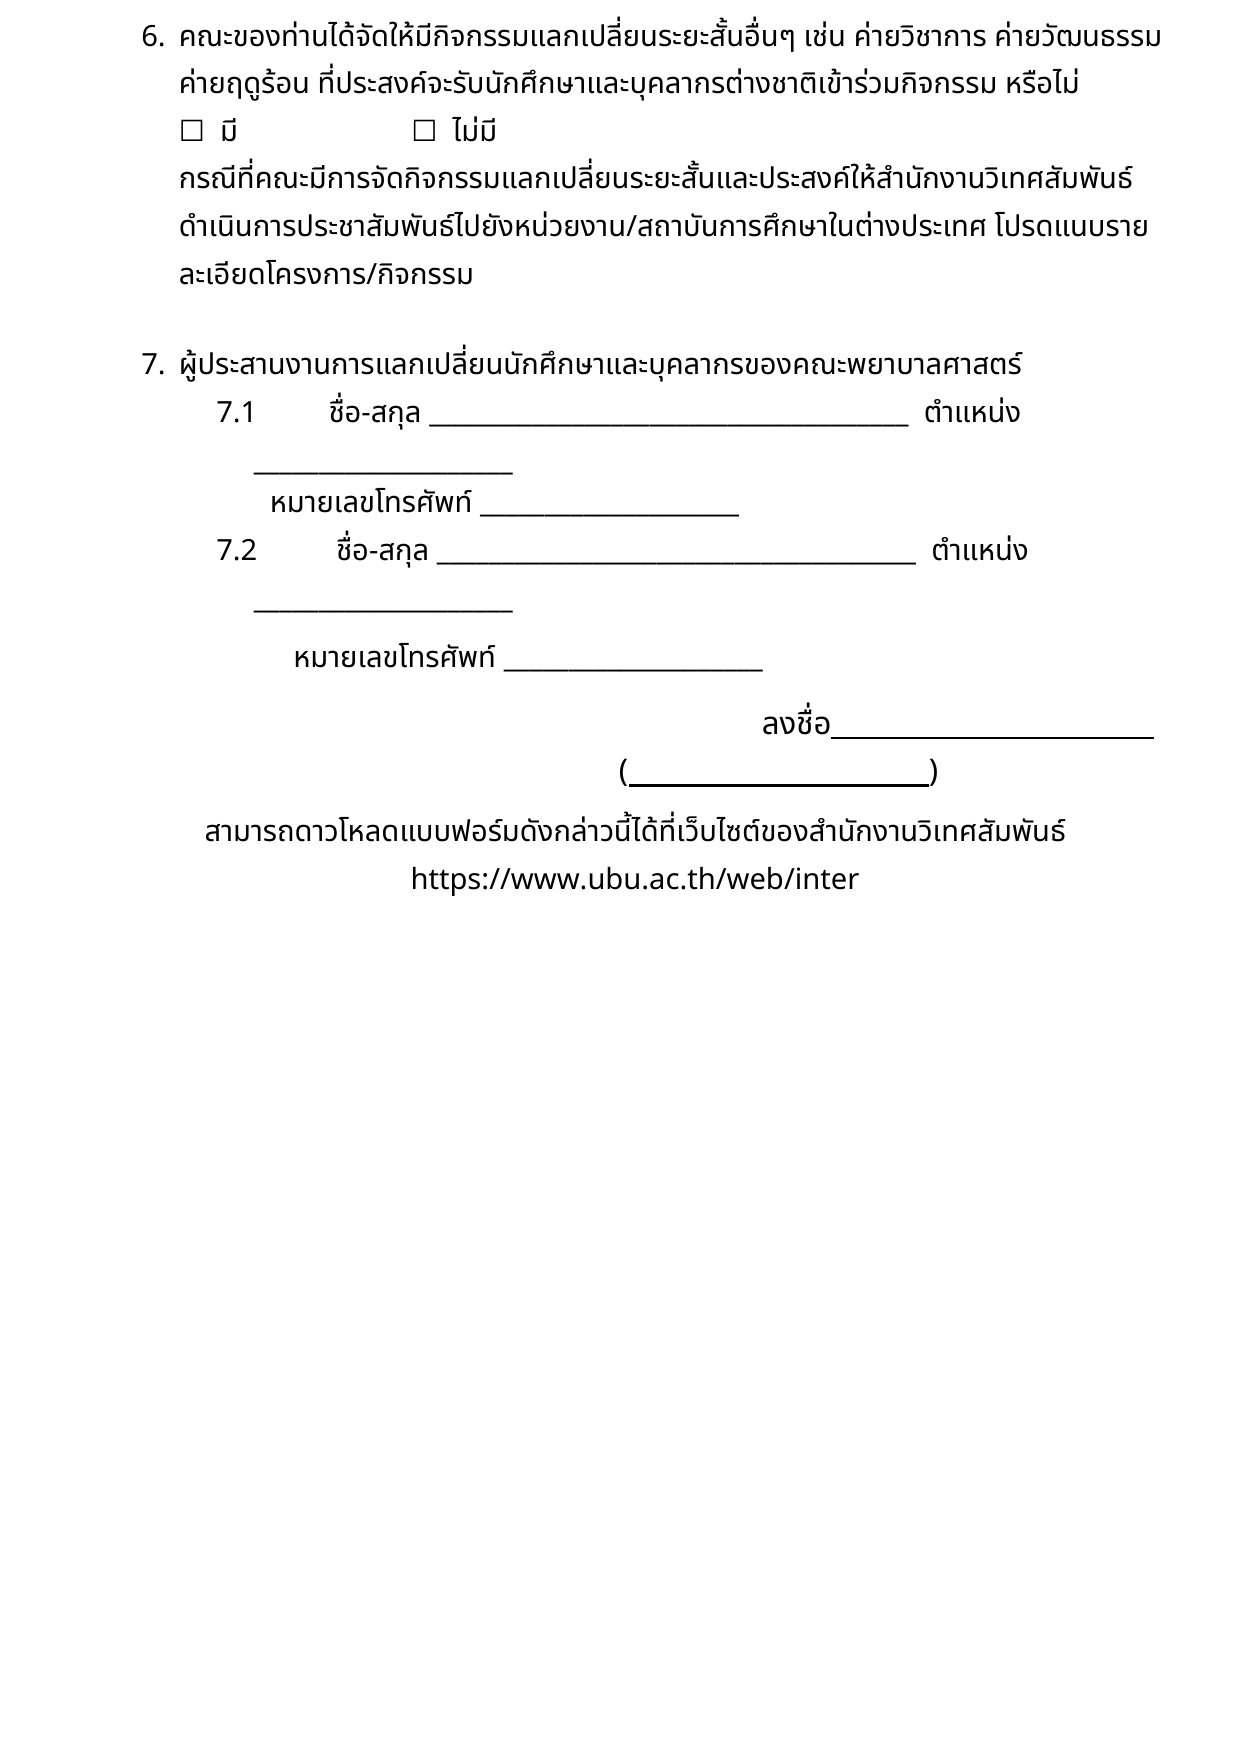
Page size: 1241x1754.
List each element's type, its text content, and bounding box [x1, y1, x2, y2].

list ☐ มี ☐ ไม่มี [178, 110, 1167, 154]
text หมายเลขโทรศัพท์ ____________________ [103, 636, 1167, 681]
list ผู้ประสานงานการแลกเปลี่ยนนักศึกษาและบุคลากรของคณะพยาบาลศาสตร์ [141, 344, 1167, 388]
list ชื่อ-สกุล _____________________________________ ตำแหน่ง ____________________ [216, 529, 1167, 617]
text สามารถดาวโหลดแบบฟอร์มดังกล่าวนี้ได้ที่เว็บไซต์ของสำนักงานวิเทศสัมพันธ์ https://www.ubu.ac.th/web/inter [103, 811, 1167, 898]
text ลงชื่อ [103, 701, 1167, 748]
list ( ) [178, 748, 1167, 791]
list กรณีที่คณะมีการจัดกิจกรรมแลกเปลี่ยนระยะสั้นและประสงค์ให้สำนักงานวิเทศสัมพันธ์ดำเนินการประชาสัมพันธ์ไปยังหน่วยงาน/สถาบันการศึกษาในต่างประเทศ โปรดแนบรายละเอียดโครงการ/กิจกรรม [178, 158, 1167, 297]
list ชื่อ-สกุล _____________________________________ ตำแหน่ง ____________________ [216, 391, 1167, 478]
list คณะของท่านได้จัดให้มีกิจกรรมแลกเปลี่ยนระยะสั้นอื่นๆ เช่น ค่ายวิชาการ ค่ายวัฒนธรรม ค่ายฤดูร้อน ที่ประสงค์จะรับนักศึกษาและบุคลากรต่างชาติเข้าร่วมกิจกรรม หรือไม่ [141, 15, 1167, 107]
list หมายเลขโทรศัพท์ ____________________ [178, 482, 1167, 526]
